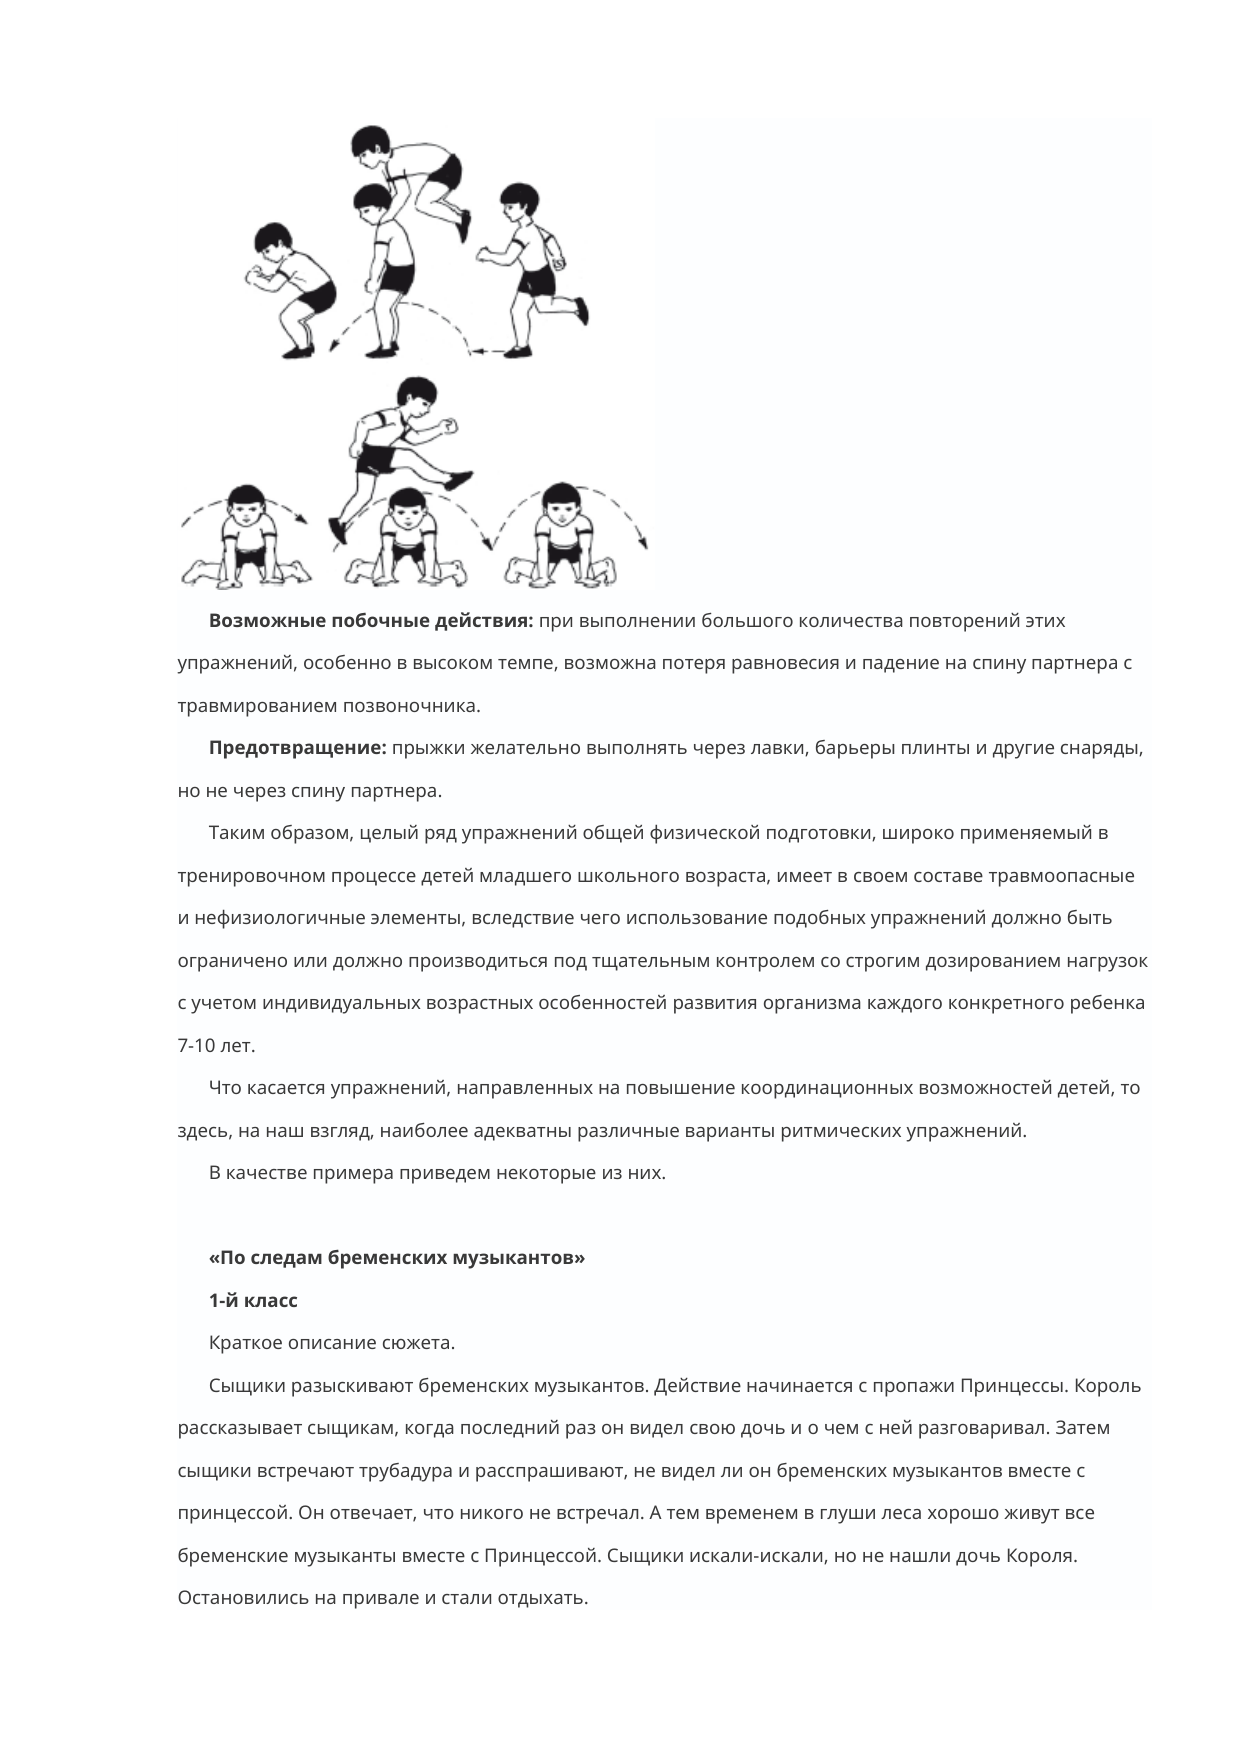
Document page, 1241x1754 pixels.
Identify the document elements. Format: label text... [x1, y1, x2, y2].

text В качестве примера приведем некоторые из них. [177, 1142, 1152, 1185]
text Что касается упражнений, направленных на повышение координационных возможностей детей, то здесь, на наш взгляд, наиболее адекватны различные варианты ритмических упражнений. [177, 1057, 1152, 1142]
text Краткое описание сюжета. [177, 1312, 1152, 1355]
text 1-й класс [177, 1270, 1152, 1312]
text Возможные побочные действия: при выполнении большого количества повторений этих упражнений, особенно в высоком темпе, возможна потеря равновесия и падение на спину партнера с травмированием позвоночника. [177, 590, 1152, 717]
picture [177, 118, 656, 590]
text Сыщики разыскивают бременских музыкантов. Действие начинается с пропажи Принцессы. Король рассказывает сыщикам, когда последний раз он видел свою дочь и о чем с ней разговаривал. Затем сыщики встречают трубадура и расспрашивают, не видел ли он бременских музыкантов вместе с принцессой. Он отвечает, что никого не встречал. А тем временем в глуши леса хорошо живут все бременские музыканты вместе с Принцессой. Сыщики искали-искали, но не нашли дочь Короля. Остановились на привале и стали отдыхать. [177, 1355, 1152, 1610]
text «По следам бременских музыкантов» [177, 1227, 1152, 1270]
text Таким образом, целый ряд упражнений общей физической подготовки, широко применяемый в тренировочном процессе детей младшего школьного возраста, имеет в своем составе травмоопасные и нефизиологичные элементы, вследствие чего использование подобных упражнений должно быть ограничено или должно производиться под тщательным контролем со строгим дозированием нагрузок с учетом индивидуальных возрастных особенностей развития организма каждого конкретного ребенка 7-10 лет. [177, 802, 1152, 1057]
text Предотвращение: прыжки желательно выполнять через лавки, барьеры плинты и другие снаряды, но не через спину партнера. [177, 717, 1152, 802]
